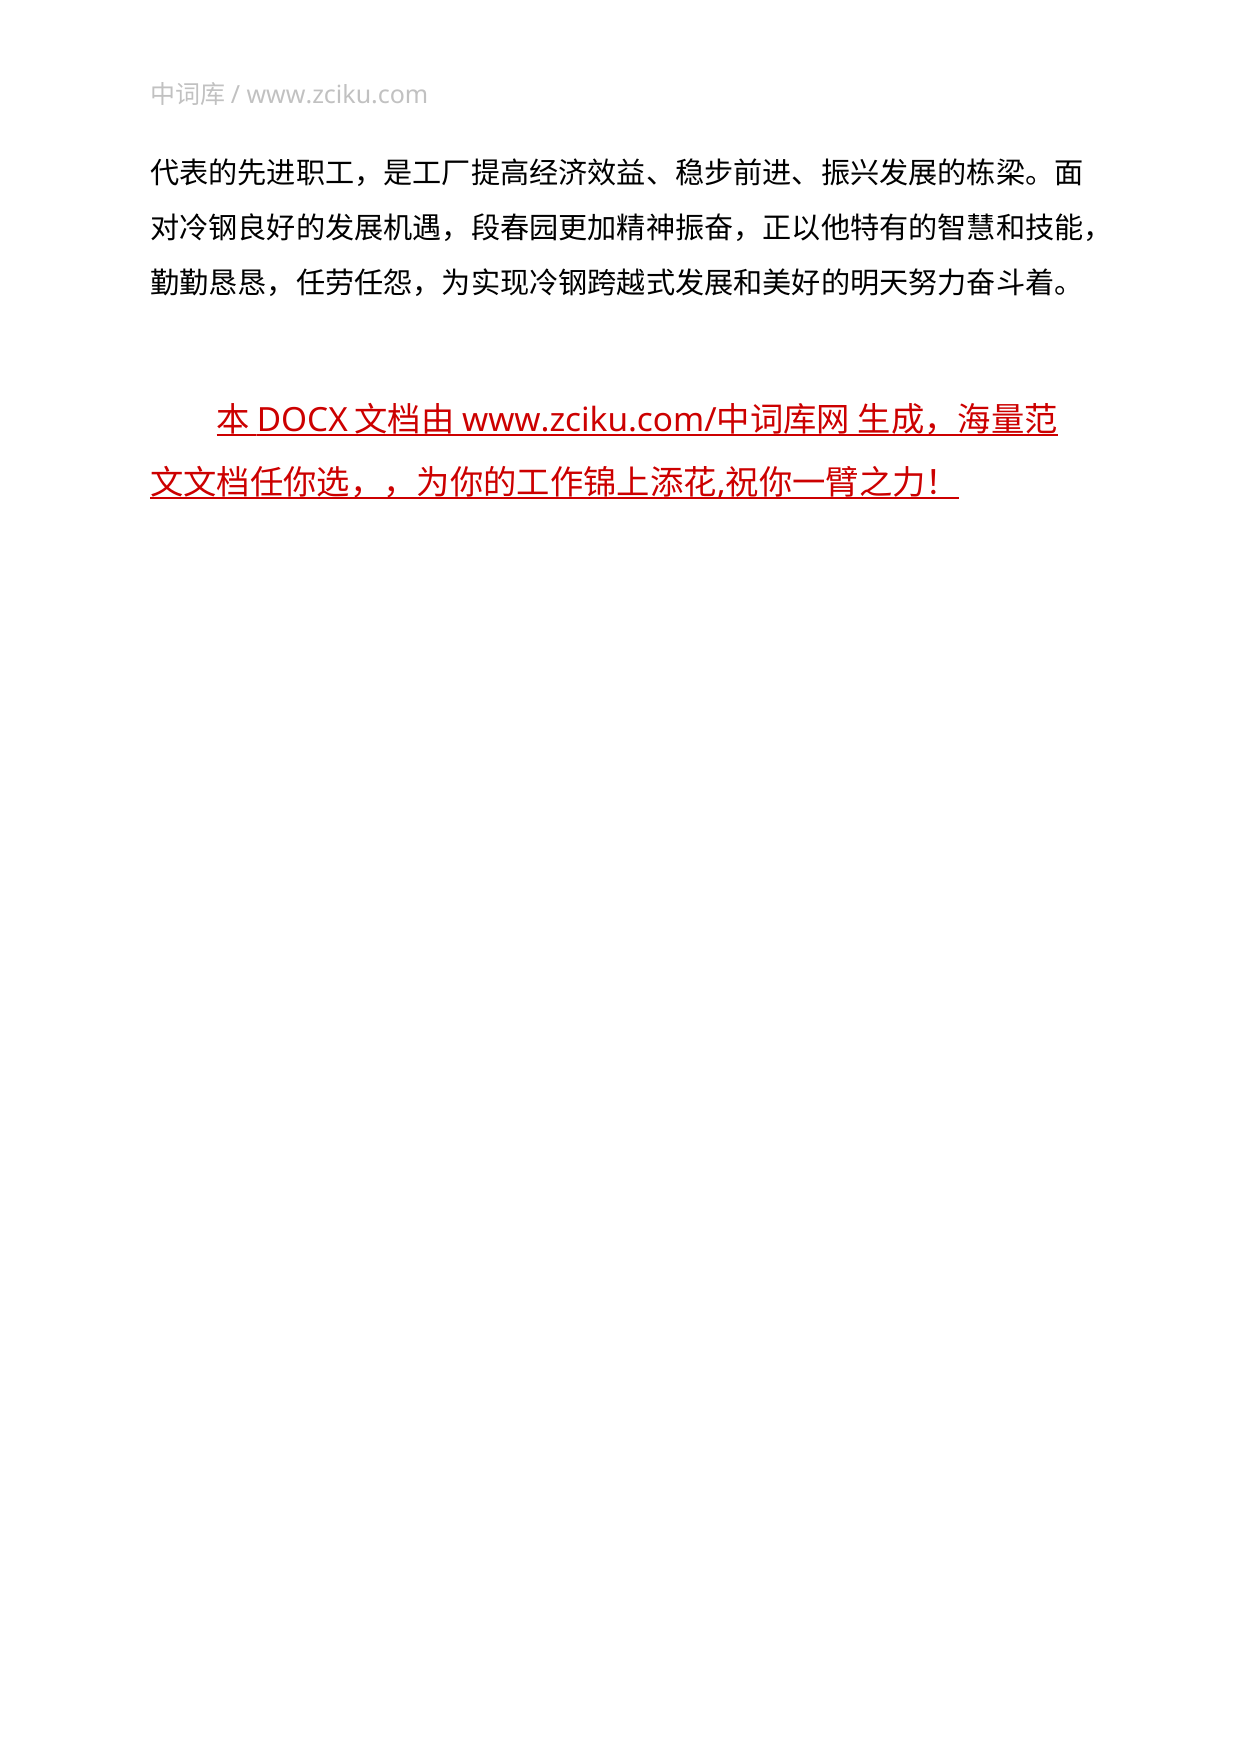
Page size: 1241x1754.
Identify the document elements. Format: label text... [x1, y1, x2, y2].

text 本DOCX文档由 www.zciku.com/中词库网 生成，海量范文文档任你选，，为你的工作锦上添花,祝你一臂之力！ [150, 393, 1090, 504]
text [150, 150, 1090, 302]
